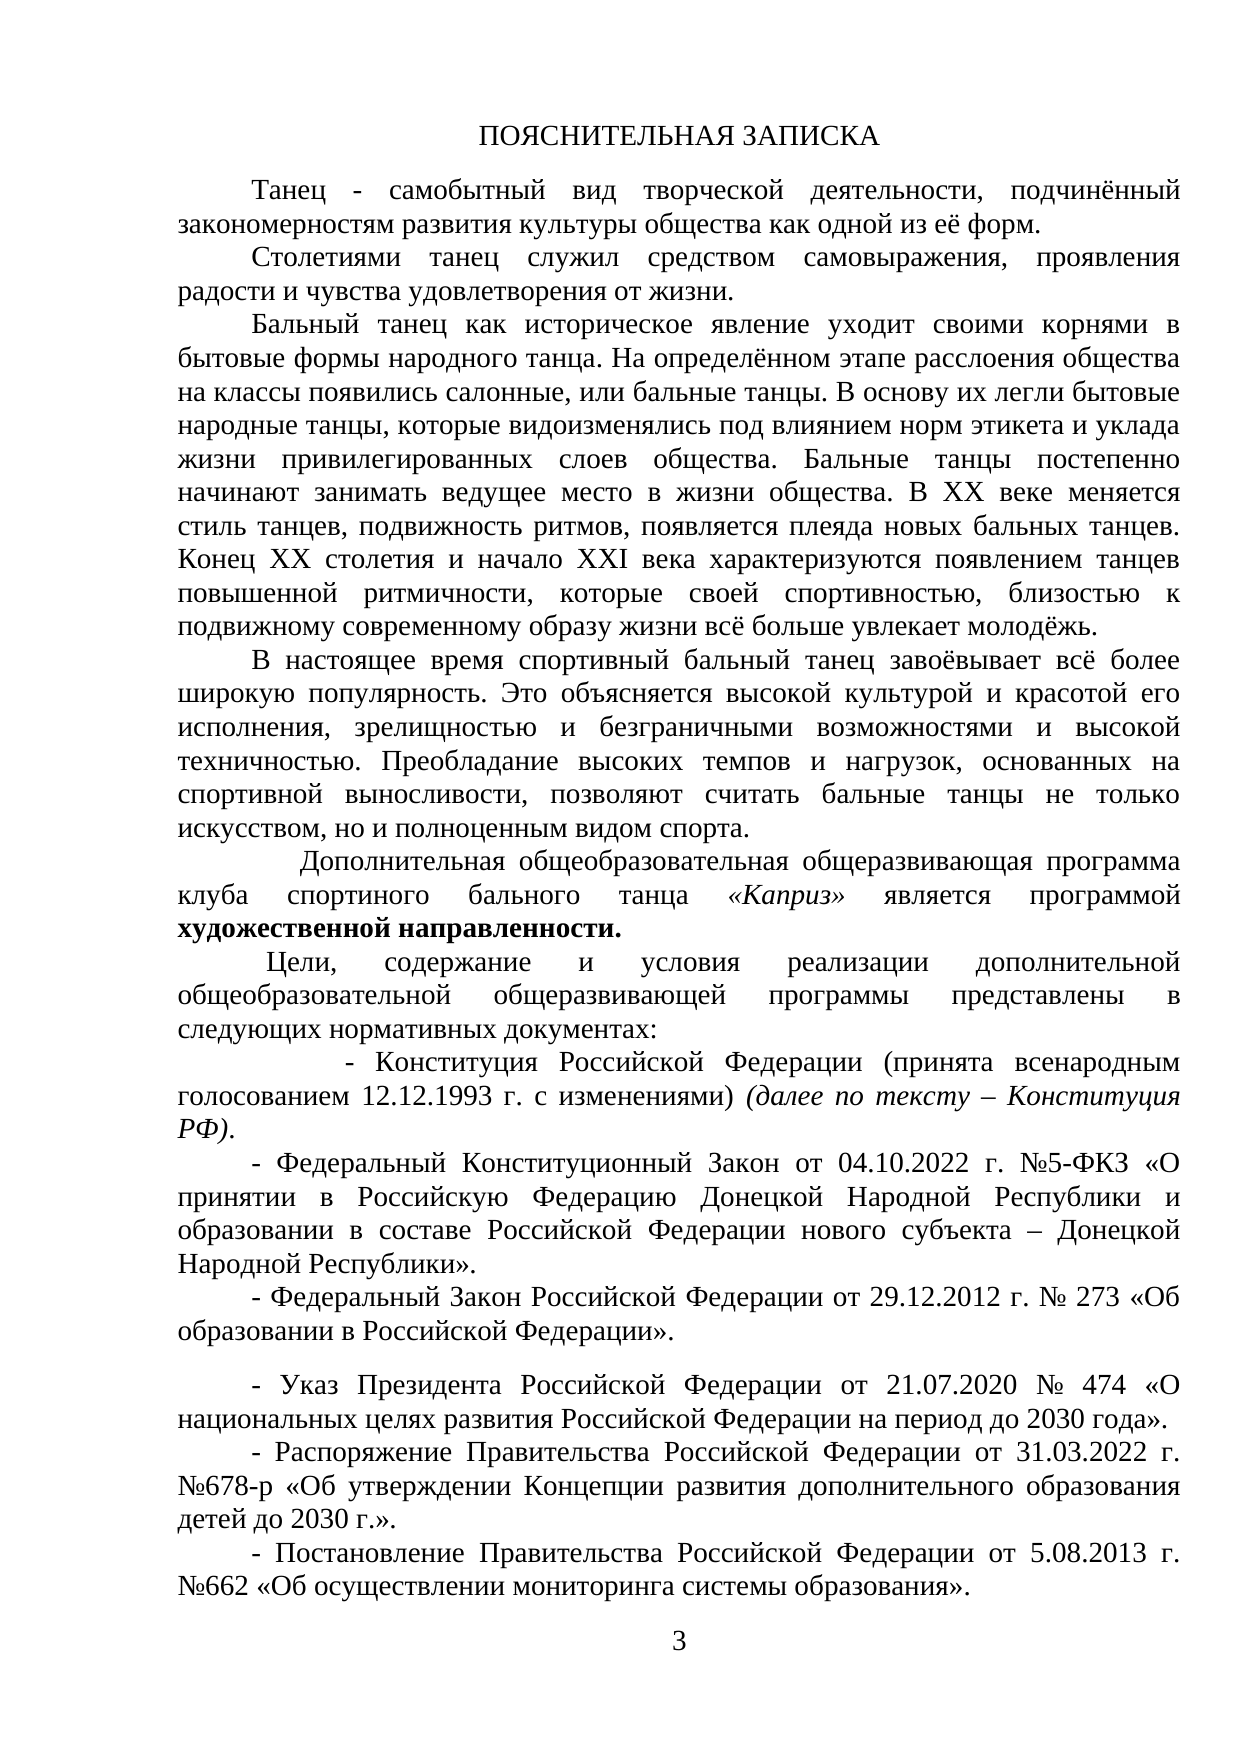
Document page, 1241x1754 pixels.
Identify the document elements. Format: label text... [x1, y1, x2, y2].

text Танец - самобытный вид творческой деятельности, подчинённый закономерностям развития культуры общества как одной из её форм. [177, 172, 1181, 239]
text ПОЯСНИТЕЛЬНАЯ ЗАПИСКА [177, 118, 1181, 152]
text - Конституция Российской Федерации (принята всенародным голосованием 12.12.1993 г. с изменениями) (далее по тексту – Конституция РФ). [177, 1044, 1181, 1145]
text - Федеральный Конституционный Закон от 04.10.2022 г. №5-ФКЗ «О принятии в Российскую Федерацию Донецкой Народной Республики и образовании в составе Российской Федерации нового субъекта – Донецкой Народной Республики». [177, 1145, 1181, 1279]
text Бальный танец как историческое явление уходит своими корнями в бытовые формы народного танца. На определённом этапе расслоения общества на классы появились салонные, или бальные танцы. В основу их легли бытовые народные танцы, которые видоизменялись под влиянием норм этикета и уклада жизни привилегированных слоев общества. Бальные танцы постепенно начинают занимать ведущее место в жизни общества. В XX веке меняется стиль танцев, подвижность ритмов, появляется плеяда новых бальных танцев. Конец XX столетия и начало XXI века характеризуются появлением танцев повышенной ритмичности, которые своей спортивностью, близостью к подвижному современному образу жизни всё больше увлекает молодёжь. [177, 307, 1181, 642]
text Столетиями танец служил средством самовыражения, проявления радости и чувства удовлетворения от жизни. [177, 239, 1181, 307]
text В настоящее время спортивный бальный танец завоёвывает всё более широкую популярность. Это объясняется высокой культурой и красотой его исполнения, зрелищностью и безграничными возможностями и высокой техничностью. Преобладание высоких темпов и нагрузок, основанных на спортивной выносливости, позволяют считать бальные танцы не только искусством, но и полноценным видом спорта. [177, 642, 1181, 843]
text Дополнительная общеобразовательная общеразвивающая программа клуба спортиного бального танца «Каприз» является программой художественной направленности. [177, 843, 1181, 944]
text - Федеральный Закон Российской Федерации от 29.12.2012 г. № 273 «Об образовании в Российской Федерации». [177, 1279, 1181, 1346]
text Цели, содержание и условия реализации дополнительной общеобразовательной общеразвивающей программы представлены в следующих нормативных документах: [177, 944, 1181, 1044]
text - Распоряжение Правительства Российской Федерации от 31.03.2022 г. №678-р «Об утверждении Концепции развития дополнительного образования детей до 2030 г.». [177, 1434, 1181, 1535]
text - Указ Президента Российской Федерации от 21.07.2020 № 474 «О национальных целях развития Российской Федерации на период до 2030 года». [177, 1367, 1181, 1434]
text - Постановление Правительства Российской Федерации от 5.08.2013 г. №662 «Об осуществлении мониторинга системы образования». [177, 1535, 1181, 1602]
